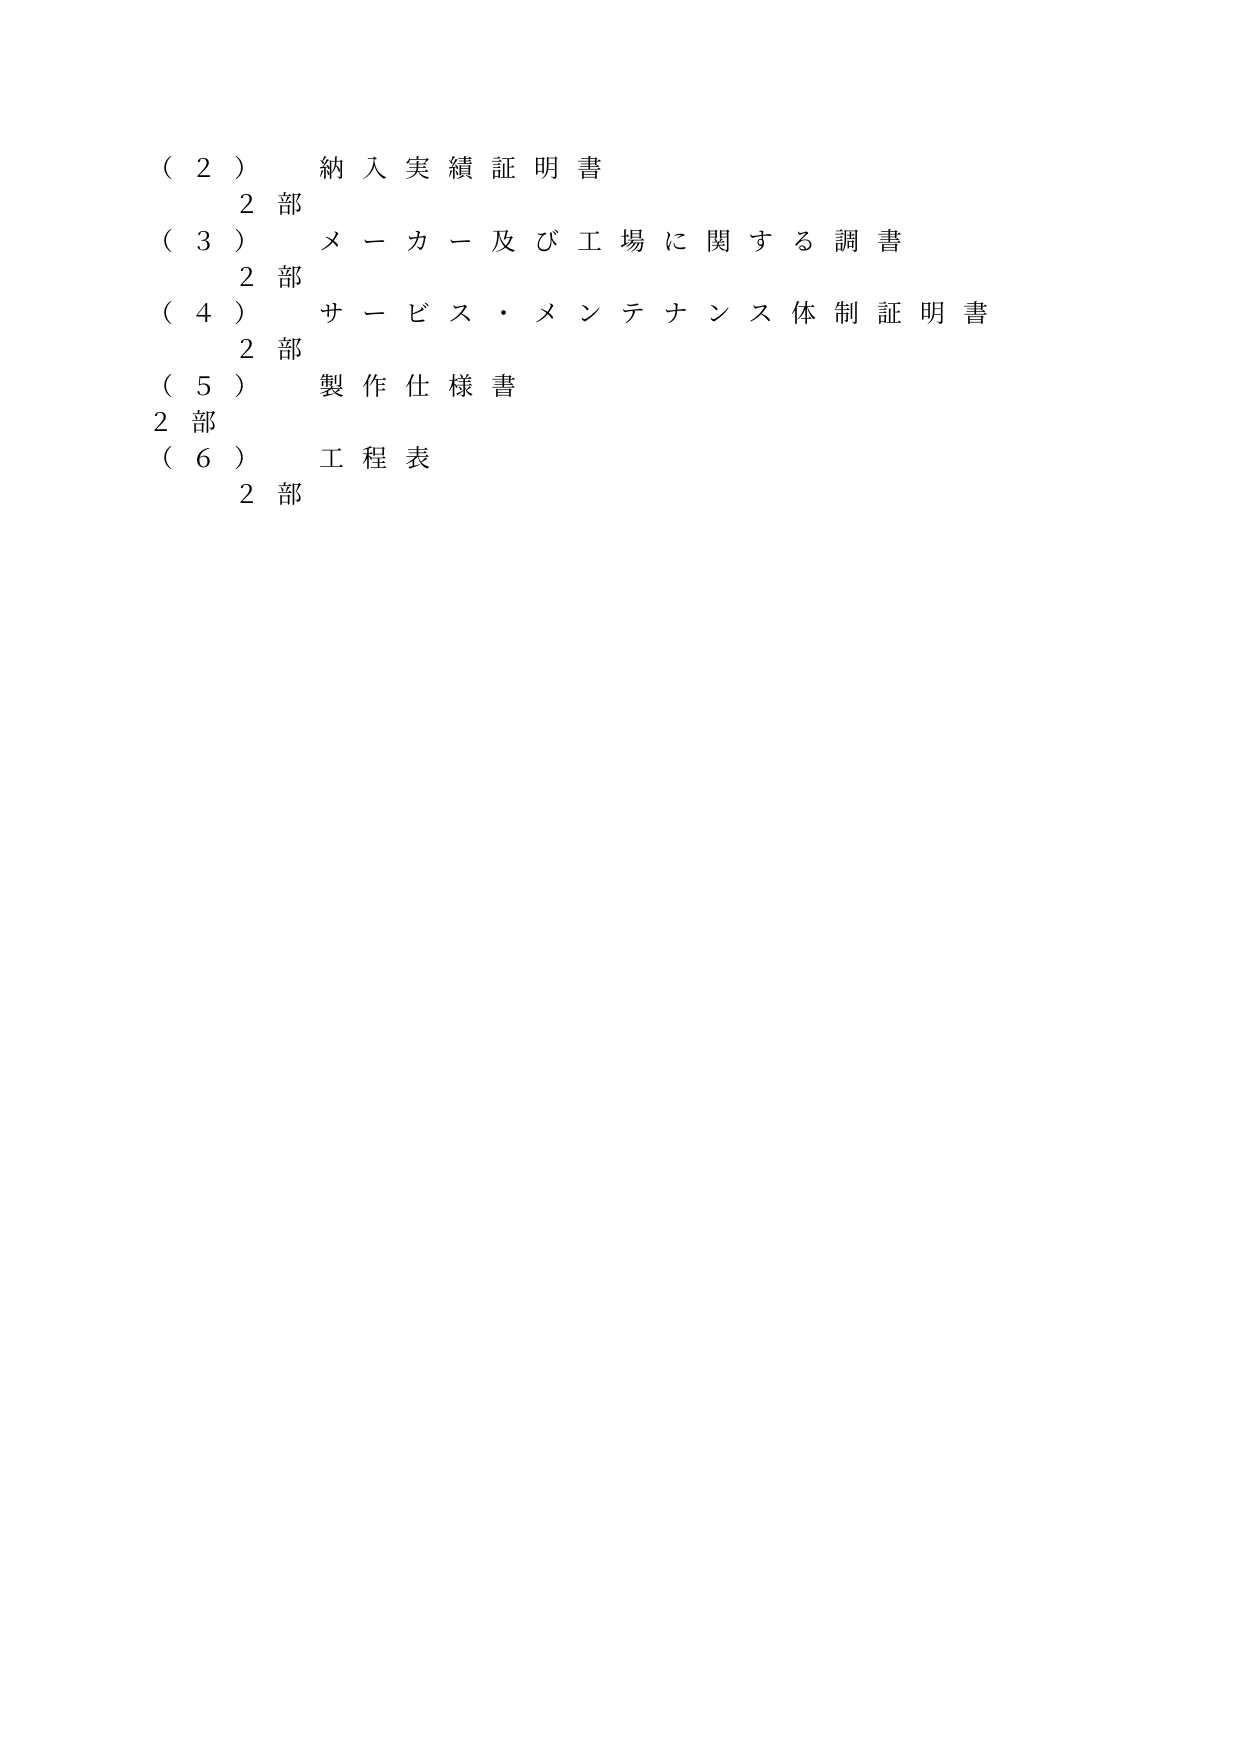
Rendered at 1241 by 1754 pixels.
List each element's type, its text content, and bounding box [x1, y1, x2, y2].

text （２） 納入実績証明書 ２部 [148, 149, 1092, 221]
text （３） メーカー及び工場に関する調書 ２部 [148, 221, 1092, 294]
text （５） 製作仕様書 ２部 [148, 366, 1092, 439]
text （６） 工程表 ２部 [148, 439, 1092, 511]
text （４） サービス・メンテナンス体制証明書 ２部 [148, 294, 1092, 366]
